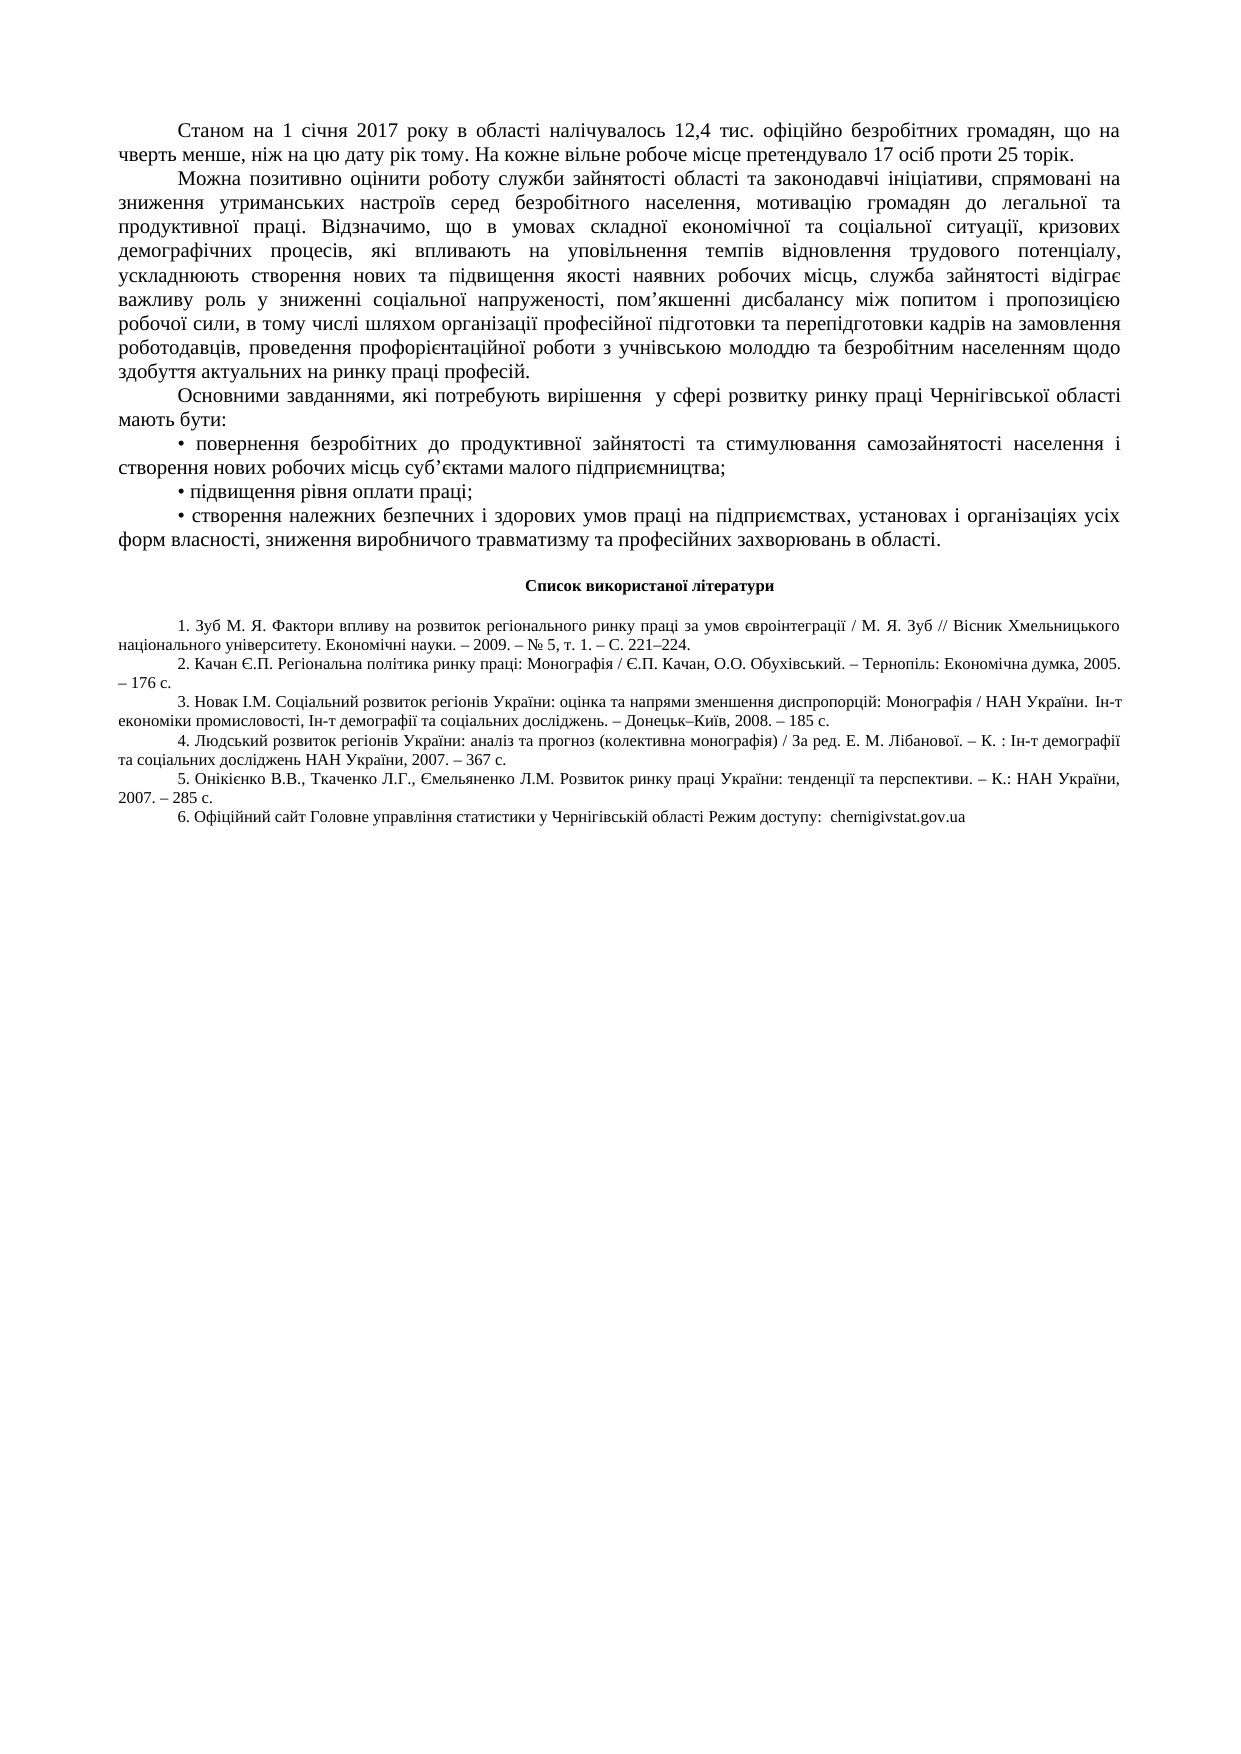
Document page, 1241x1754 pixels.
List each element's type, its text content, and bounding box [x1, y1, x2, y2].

text 1. Зуб М. Я. Фактори впливу на розвиток регіонального ринку праці за умов євроінтеграції / М. Я. Зуб // Вісник Хмельницького національного університету. Економічні науки. – 2009. – № 5, т. 1. – С. 221–224. [118, 615, 1122, 654]
text 2. Качан Є.П. Регіональна політика ринку праці: Монографія / Є.П. Качан, О.О. Обухівський. – Тернопіль: Економічна думка, 2005. – 176 с. [118, 654, 1122, 692]
text • підвищення рівня оплати праці; [118, 479, 1122, 503]
text Список використаної літератури [118, 575, 1122, 594]
text 4. Людський розвиток регіонів України: аналіз та прогноз (колективна монографія) / За ред. Е. М. Лібанової. – К. : Ін-т демографії та соціальних досліджень НАН України, 2007. – 367 с. [118, 730, 1122, 769]
text 6. Офіційний сайт Головне управління статистики у Чернігівській області Режим доступу: chernigivstat.gov.ua [118, 807, 1122, 826]
text Основними завданнями, які потребують вирішення у сфері розвитку ринку праці Чернігівської області мають бути: [118, 383, 1122, 431]
text • створення належних безпечних і здорових умов праці на підприємствах, установах і організаціях усіх форм власності, зниження виробничого травматизму та професійних захворювань в області. [118, 503, 1122, 551]
text 5. Онікієнко В.В., Ткаченко Л.Г., Ємельяненко Л.М. Розвиток ринку праці України: тенденції та перспективи. – К.: НАН України, 2007. – 285 с. [118, 769, 1122, 807]
text 3. Новак І.М. Соціальний розвиток регіонів України: оцінка та напрями зменшення диспропорцій: Монографія / НАН України. Ін-т економіки промисловості, Ін-т демографії та соціальних досліджень. – Донецьк–Київ, 2008. – 185 с. [118, 692, 1122, 730]
text Станом на 1 січня 2017 року в області налічувалось 12,4 тис. офіційно безробітних громадян, що на чверть менше, ніж на цю дату рік тому. На кожне вільне робоче місце претендувало 17 осіб проти 25 торік. [118, 118, 1122, 166]
text Можна позитивно оцінити роботу служби зайнятості області та законодавчі ініціативи, спрямовані на зниження утриманських настроїв серед безробітного населення, мотивацію громадян до легальної та продуктивної праці. Відзначимо, що в умовах складної економічної та соціальної ситуації, кризових демографічних процесів, які впливають на уповільнення темпів відновлення трудового потенціалу, ускладнюють створення нових та підвищення якості наявних робочих місць, служба зайнятості відіграє важливу роль у зниженні соціальної напруженості, пом’якшенні дисбалансу між попитом і пропозицією робочої сили, в тому числі шляхом організації професійної підготовки та перепідготовки кадрів на замовлення роботодавців, проведення профорієнтаційної роботи з учнівською молоддю та безробітним населенням щодо здобуття актуальних на ринку праці професій. [118, 166, 1122, 383]
text • повернення безробітних до продуктивної зайнятості та стимулювання самозайнятості населення і створення нових робочих місць суб’єктами малого підприємництва; [118, 431, 1122, 479]
